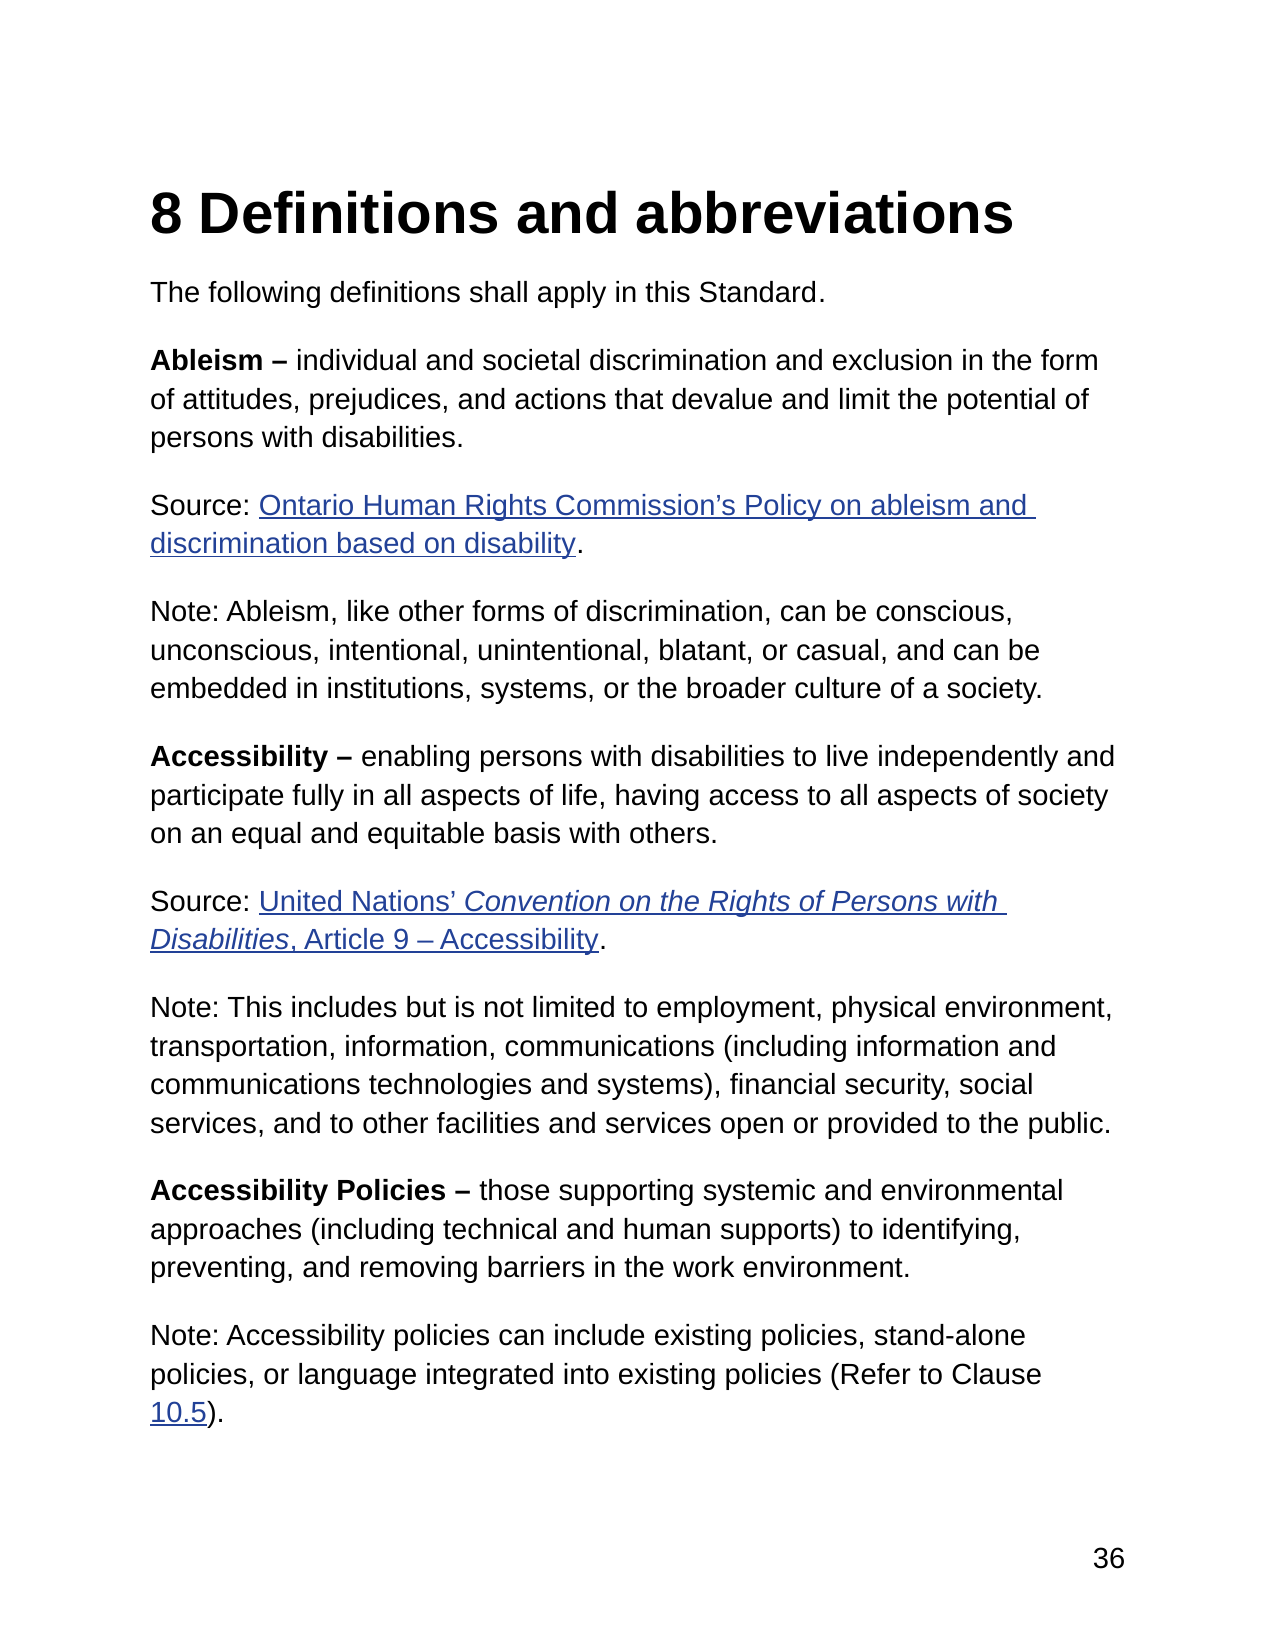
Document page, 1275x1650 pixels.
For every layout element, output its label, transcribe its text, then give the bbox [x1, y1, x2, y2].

text Note: Ableism, like other forms of discrimination, can be conscious, unconscious, intentional, unintentional, blatant, or casual, and can be embedded in institutions, systems, or the broader culture of a society. [150, 594, 1125, 705]
text The following definitions shall apply in this Standard. [150, 275, 1125, 309]
text Source: United Nations’ Convention on the Rights of Persons with Disabilities, Article 9 – Accessibility. [150, 884, 1125, 956]
subtitle Definitions and abbreviations [150, 179, 1125, 246]
text Note: This includes but is not limited to employment, physical environment, transportation, information, communications (including information and communications technologies and systems), financial security, social services, and to other facilities and services open or provided to the public. [150, 990, 1125, 1139]
text Accessibility Policies – those supporting systemic and environmental approaches (including technical and human supports) to identifying, preventing, and removing barriers in the work environment. [150, 1173, 1125, 1284]
text Accessibility – enabling persons with disabilities to live independently and participate fully in all aspects of life, having access to all aspects of society on an equal and equitable basis with others. [150, 739, 1125, 849]
text Source: Ontario Human Rights Commission’s Policy on ableism and discrimination based on disability. [150, 488, 1125, 560]
text Note: Accessibility policies can include existing policies, stand-alone policies, or language integrated into existing policies (Refer to Clause 10.5). [150, 1318, 1125, 1429]
text Ableism – individual and societal discrimination and exclusion in the form of attitudes, prejudices, and actions that devalue and limit the potential of persons with disabilities. [150, 343, 1125, 454]
